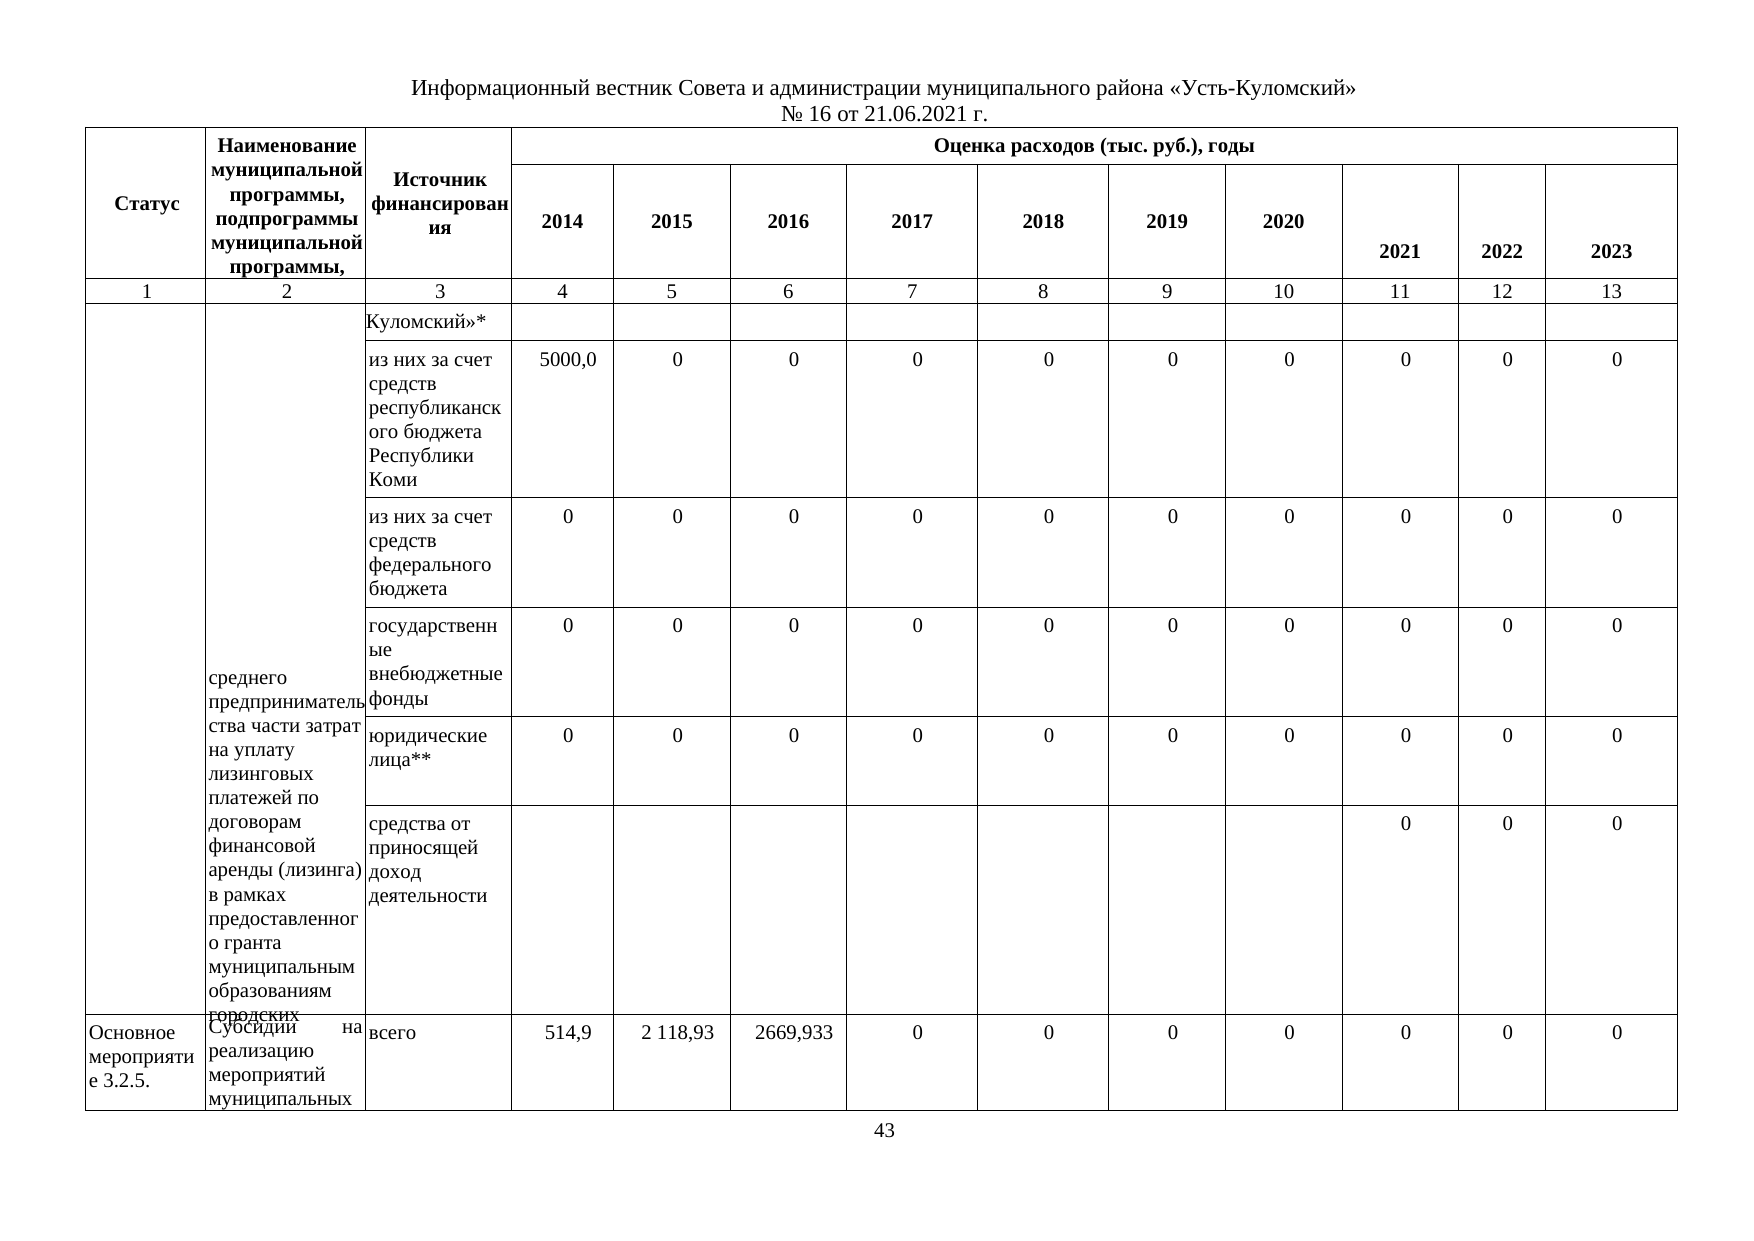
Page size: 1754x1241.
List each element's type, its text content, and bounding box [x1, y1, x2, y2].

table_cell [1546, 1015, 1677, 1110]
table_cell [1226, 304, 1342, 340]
table_header Оценка расходов (тыс. руб.), годы [512, 128, 1677, 164]
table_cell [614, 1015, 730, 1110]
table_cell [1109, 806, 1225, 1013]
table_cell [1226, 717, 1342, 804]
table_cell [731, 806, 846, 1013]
table_cell 9 [1109, 279, 1225, 303]
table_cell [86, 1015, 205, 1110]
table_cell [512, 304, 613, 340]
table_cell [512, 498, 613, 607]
table_cell 2021 [1343, 165, 1458, 278]
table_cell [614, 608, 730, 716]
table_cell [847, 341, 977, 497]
table_cell 3 [366, 279, 511, 303]
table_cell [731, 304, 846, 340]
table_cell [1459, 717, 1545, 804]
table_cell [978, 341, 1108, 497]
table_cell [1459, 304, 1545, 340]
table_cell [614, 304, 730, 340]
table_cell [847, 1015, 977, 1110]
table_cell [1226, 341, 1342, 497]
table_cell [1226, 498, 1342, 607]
table_cell 2019 [1109, 165, 1225, 278]
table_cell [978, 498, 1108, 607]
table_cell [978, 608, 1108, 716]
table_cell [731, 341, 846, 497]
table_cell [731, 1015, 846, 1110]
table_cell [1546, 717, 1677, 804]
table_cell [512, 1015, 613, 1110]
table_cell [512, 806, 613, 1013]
table_cell 2 [206, 279, 365, 303]
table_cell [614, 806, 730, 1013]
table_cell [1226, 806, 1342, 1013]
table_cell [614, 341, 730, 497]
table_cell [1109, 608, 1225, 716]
table_cell 12 [1459, 279, 1545, 303]
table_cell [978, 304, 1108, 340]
table_header Статус [86, 128, 205, 278]
table_cell 10 [1226, 279, 1342, 303]
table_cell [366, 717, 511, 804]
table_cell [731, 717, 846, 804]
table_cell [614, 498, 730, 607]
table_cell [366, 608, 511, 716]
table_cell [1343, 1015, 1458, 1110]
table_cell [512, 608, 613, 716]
table_cell 6 [731, 279, 846, 303]
table_cell 1 [86, 279, 205, 303]
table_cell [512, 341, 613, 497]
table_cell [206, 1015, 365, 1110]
table_header Наименование муниципальной программы, подпрограммы муниципальной программы, основного мероприятия [206, 128, 365, 278]
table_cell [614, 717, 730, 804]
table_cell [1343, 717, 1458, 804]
table_cell 11 [1343, 279, 1458, 303]
table_cell 13 [1546, 279, 1677, 303]
table_cell 2018 [978, 165, 1108, 278]
table_cell 4 [512, 279, 613, 303]
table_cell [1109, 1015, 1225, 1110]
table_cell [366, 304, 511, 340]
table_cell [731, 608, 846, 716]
table_cell 2015 [614, 165, 730, 278]
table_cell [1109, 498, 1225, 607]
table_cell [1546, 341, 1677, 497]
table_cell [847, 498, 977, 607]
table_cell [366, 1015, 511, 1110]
table_cell 2020 [1226, 165, 1342, 278]
table_cell 8 [978, 279, 1108, 303]
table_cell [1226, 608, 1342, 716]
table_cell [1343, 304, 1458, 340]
table_cell 2023 [1546, 165, 1677, 278]
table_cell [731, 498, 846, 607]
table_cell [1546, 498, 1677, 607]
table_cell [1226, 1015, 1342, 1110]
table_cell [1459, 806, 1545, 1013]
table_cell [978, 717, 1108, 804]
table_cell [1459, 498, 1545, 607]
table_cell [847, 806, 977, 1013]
table_cell 5 [614, 279, 730, 303]
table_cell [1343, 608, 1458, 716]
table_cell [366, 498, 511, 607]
table_cell 2022 [1459, 165, 1545, 278]
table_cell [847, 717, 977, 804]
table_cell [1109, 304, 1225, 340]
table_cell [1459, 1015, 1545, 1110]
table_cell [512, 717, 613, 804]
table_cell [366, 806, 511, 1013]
table_cell 2016 [731, 165, 846, 278]
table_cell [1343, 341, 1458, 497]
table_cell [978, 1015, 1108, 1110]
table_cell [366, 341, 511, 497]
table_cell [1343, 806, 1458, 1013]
table_cell 2017 [847, 165, 977, 278]
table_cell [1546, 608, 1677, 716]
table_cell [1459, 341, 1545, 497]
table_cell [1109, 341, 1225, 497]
table_header Источник финансирования [366, 128, 511, 278]
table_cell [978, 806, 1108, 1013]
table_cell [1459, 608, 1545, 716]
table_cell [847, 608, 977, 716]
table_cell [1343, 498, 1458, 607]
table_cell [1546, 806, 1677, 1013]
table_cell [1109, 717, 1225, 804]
table_cell 7 [847, 279, 977, 303]
table_cell 2014 [512, 165, 613, 278]
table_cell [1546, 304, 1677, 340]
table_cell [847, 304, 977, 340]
